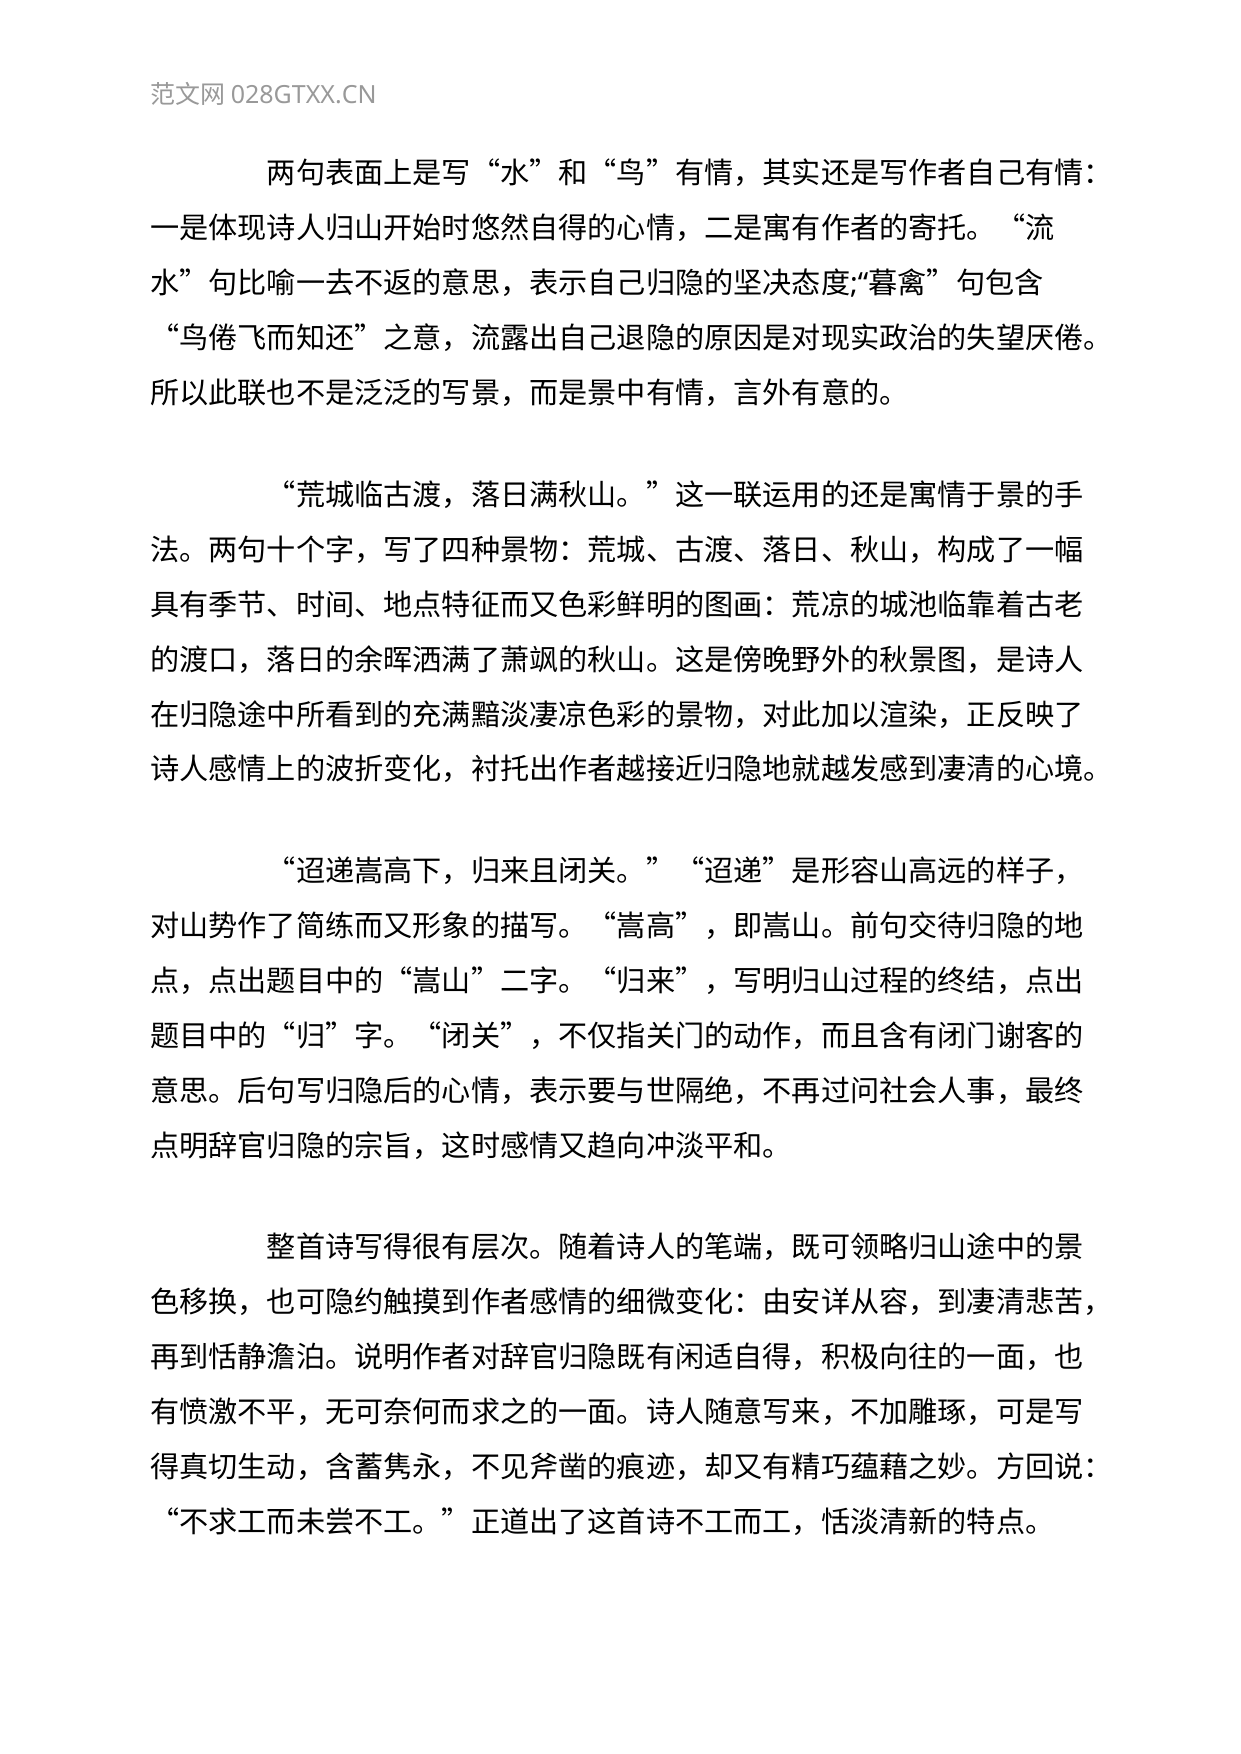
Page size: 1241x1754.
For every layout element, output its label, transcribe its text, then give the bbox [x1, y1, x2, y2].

text “荒城临古渡，落日满秋山。”这一联运用的还是寓情于景的手法。两句十个字，写了四种景物：荒城、古渡、落日、秋山，构成了一幅具有季节、时间、地点特征而又色彩鲜明的图画：荒凉的城池临靠着古老的渡口，落日的余晖洒满了萧飒的秋山。这是傍晚野外的秋景图，是诗人在归隐途中所看到的充满黯淡凄凉色彩的景物，对此加以渲染，正反映了诗人感情上的波折变化，衬托出作者越接近归隐地就越发感到凄清的心境。 [150, 471, 1090, 788]
text “迢递嵩高下，归来且闭关。”“迢递”是形容山高远的样子，对山势作了简练而又形象的描写。“嵩高”，即嵩山。前句交待归隐的地点，点出题目中的“嵩山”二字。“归来”，写明归山过程的终结，点出题目中的“归”字。“闭关”，不仅指关门的动作，而且含有闭门谢客的意思。后句写归隐后的心情，表示要与世隔绝，不再过问社会人事，最终点明辞官归隐的宗旨，这时感情又趋向冲淡平和。 [150, 848, 1090, 1164]
text 整首诗写得很有层次。随着诗人的笔端，既可领略归山途中的景色移换，也可隐约触摸到作者感情的细微变化：由安详从容，到凄清悲苦，再到恬静澹泊。说明作者对辞官归隐既有闲适自得，积极向往的一面，也有愤激不平，无可奈何而求之的一面。诗人随意写来，不加雕琢，可是写得真切生动，含蓄隽永，不见斧凿的痕迹，却又有精巧蕴藉之妙。方回说：“不求工而未尝不工。”正道出了这首诗不工而工，恬淡清新的特点。 [150, 1224, 1090, 1541]
text 两句表面上是写“水”和“鸟”有情，其实还是写作者自己有情：一是体现诗人归山开始时悠然自得的心情，二是寓有作者的寄托。“流水”句比喻一去不返的意思，表示自己归隐的坚决态度;“暮禽”句包含“鸟倦飞而知还”之意，流露出自己退隐的原因是对现实政治的失望厌倦。所以此联也不是泛泛的写景，而是景中有情，言外有意的。 [150, 150, 1090, 412]
